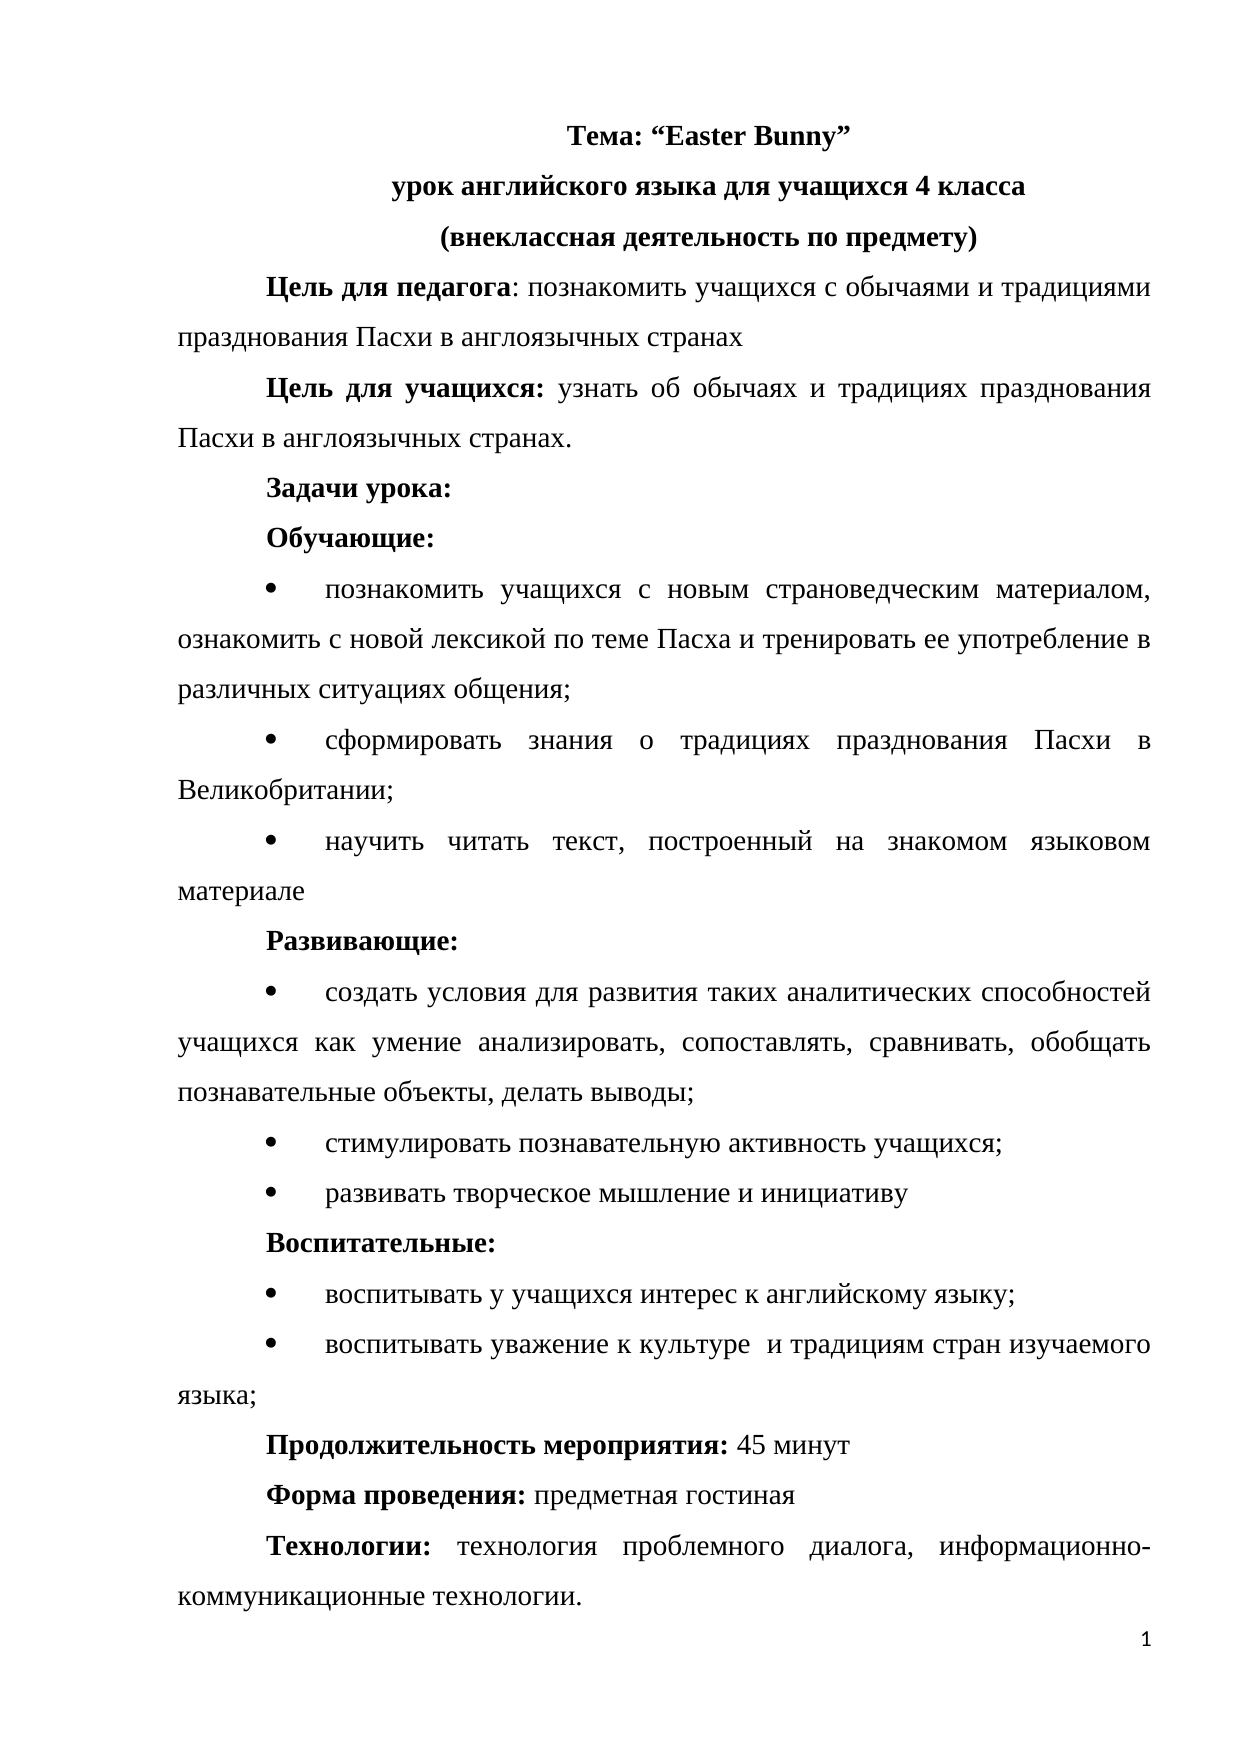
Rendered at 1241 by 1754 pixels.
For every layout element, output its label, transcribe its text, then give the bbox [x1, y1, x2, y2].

list cформировать знания о традициях празднования Пасхи в Великобритании; [177, 722, 1152, 806]
text Продолжительность мероприятия: 45 минут [177, 1427, 1152, 1461]
list воспитывать уважение к культуре и традициям стран изучаемого языка; [177, 1326, 1152, 1410]
list научить читать текст, построенный на знакомом языковом материале [177, 823, 1152, 907]
text Воспитательные: [177, 1226, 1152, 1259]
text урок английского языка для учащихся 4 класса [177, 168, 1152, 202]
list создать условия для развития таких аналитических способностей учащихся как умение анализировать, сопоставлять, сравнивать, обобщать познавательные объекты, делать выводы; [177, 974, 1152, 1108]
text Цель для педагога: познакомить учащихся с обычаями и традициями празднования Пасхи в англоязычных странах [177, 269, 1152, 353]
text Обучающие: [177, 521, 1152, 554]
list стимулировать познавательную активность учащихся; [177, 1125, 1152, 1158]
list воспитывать у учащихся интерес к английскому языку; [177, 1276, 1152, 1309]
text Форма проведения: предметная гостиная [177, 1477, 1152, 1511]
text (внеклассная деятельность по предмету) [177, 219, 1152, 252]
text Тема: “Easter Bunny” [177, 118, 1152, 152]
text Цель для учащихся: узнать об обычаях и традициях празднования Пасхи в англоязычных странах. [177, 370, 1152, 453]
text Задачи урока: [177, 470, 1152, 504]
list познакомить учащихся с новым страноведческим материалом, ознакомить с новой лексикой по теме Пасха и тренировать ее употребление в различных ситуациях общения; [177, 571, 1152, 705]
text Развивающие: [177, 923, 1152, 957]
list развивать творческое мышление и инициативу [177, 1175, 1152, 1209]
text Технологии: технология проблемного диалога, информационно-коммуникационные технологии. [177, 1528, 1152, 1612]
